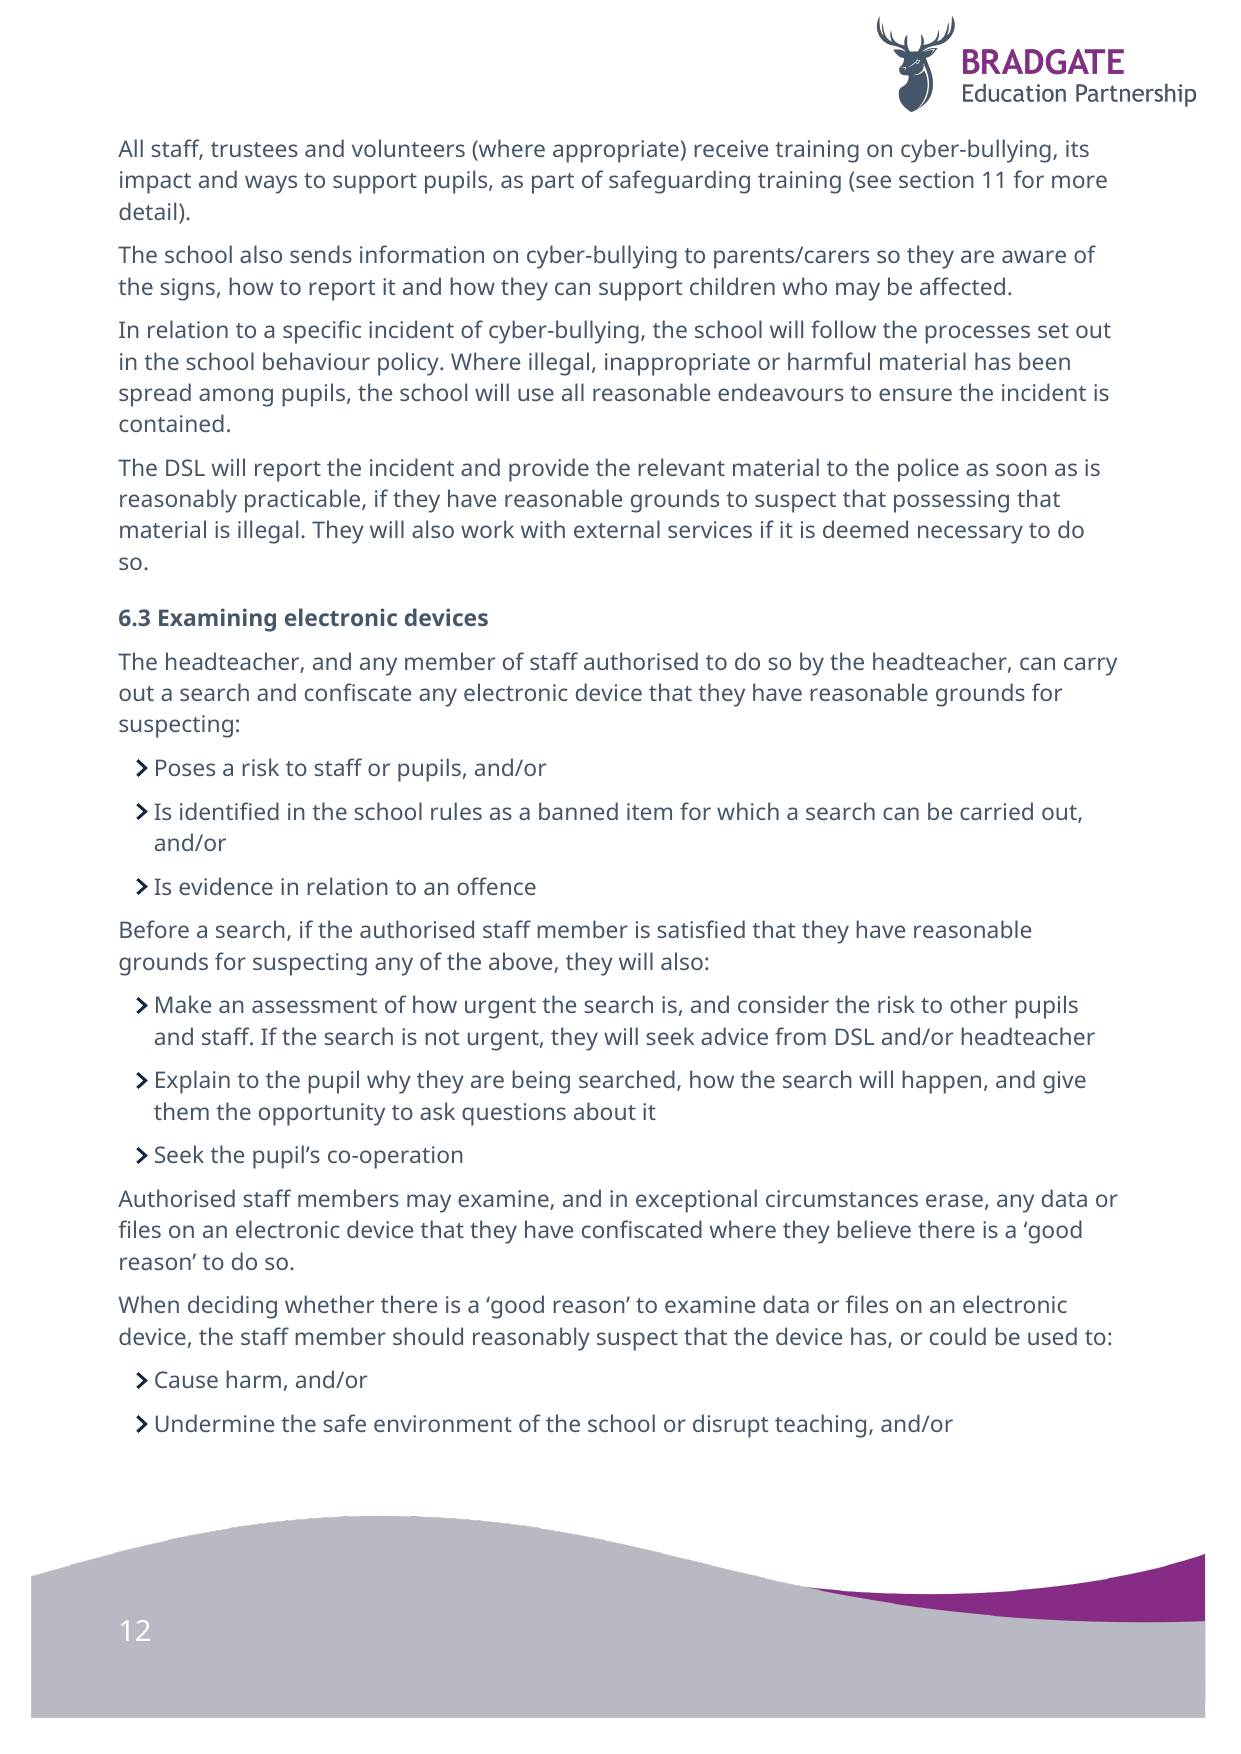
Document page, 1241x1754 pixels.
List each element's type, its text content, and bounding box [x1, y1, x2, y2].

text Undermine the safe environment of the school or disrupt teaching, and/or [136, 1408, 1122, 1439]
text Authorised staff members may examine, and in exceptional circumstances erase, any data or files on an electronic device that they have confiscated where they believe there is a ‘good reason’ to do so. [118, 1183, 1122, 1277]
picture [0, 1503, 1235, 1753]
text In relation to a specific incident of cyber-bullying, the school will follow the processes set out in the school behaviour policy. Where illegal, inappropriate or harmful material has been spread among pupils, the school will use all reasonable endeavours to ensure the incident is contained. [118, 314, 1122, 439]
picture [859, 15, 1222, 134]
picture [136, 1147, 148, 1164]
text Is evidence in relation to an offence [136, 870, 1122, 902]
text The DSL will report the incident and provide the relevant material to the police as soon as is reasonably practicable, if they have reasonable grounds to suspect that possessing that material is illegal. They will also work with external services if it is deemed necessary to do so. [118, 452, 1122, 577]
text When deciding whether there is a ‘good reason’ to examine data or files on an electronic device, the staff member should reasonably suspect that the device has, or could be used to: [118, 1289, 1122, 1352]
text Cause harm, and/or [136, 1364, 1122, 1395]
text Seek the pupil’s co-operation [136, 1139, 1122, 1170]
picture [136, 997, 148, 1014]
text Make an assessment of how urgent the search is, and consider the risk to other pupils and staff. If the search is not urgent, they will seek advice from DSL and/or headteacher [136, 989, 1122, 1052]
text The school also sends information on cyber-bullying to parents/carers so they are aware of the signs, how to report it and how they can support children who may be affected. [118, 239, 1122, 302]
picture [136, 759, 148, 777]
picture [136, 803, 148, 820]
text 6.3 Examining electronic devices [118, 602, 1122, 633]
text Poses a risk to staff or pupils, and/or [136, 752, 1122, 783]
picture [136, 1372, 148, 1389]
picture [136, 1072, 148, 1089]
text Before a search, if the authorised staff member is satisfied that they have reasonable grounds for suspecting any of the above, they will also: [118, 914, 1122, 977]
text All staff, trustees and volunteers (where appropriate) receive training on cyber-bullying, its impact and ways to support pupils, as part of safeguarding training (see section 11 for more detail). [118, 133, 1122, 227]
picture [136, 878, 148, 895]
text Explain to the pupil why they are being searched, how the search will happen, and give them the opportunity to ask questions about it [136, 1064, 1122, 1127]
text Is identified in the school rules as a banned item for which a search can be carried out, and/or [136, 795, 1122, 858]
picture [136, 1415, 148, 1433]
text The headteacher, and any member of staff authorised to do so by the headteacher, can carry out a search and confiscate any electronic device that they have reasonable grounds for suspecting: [118, 645, 1122, 739]
